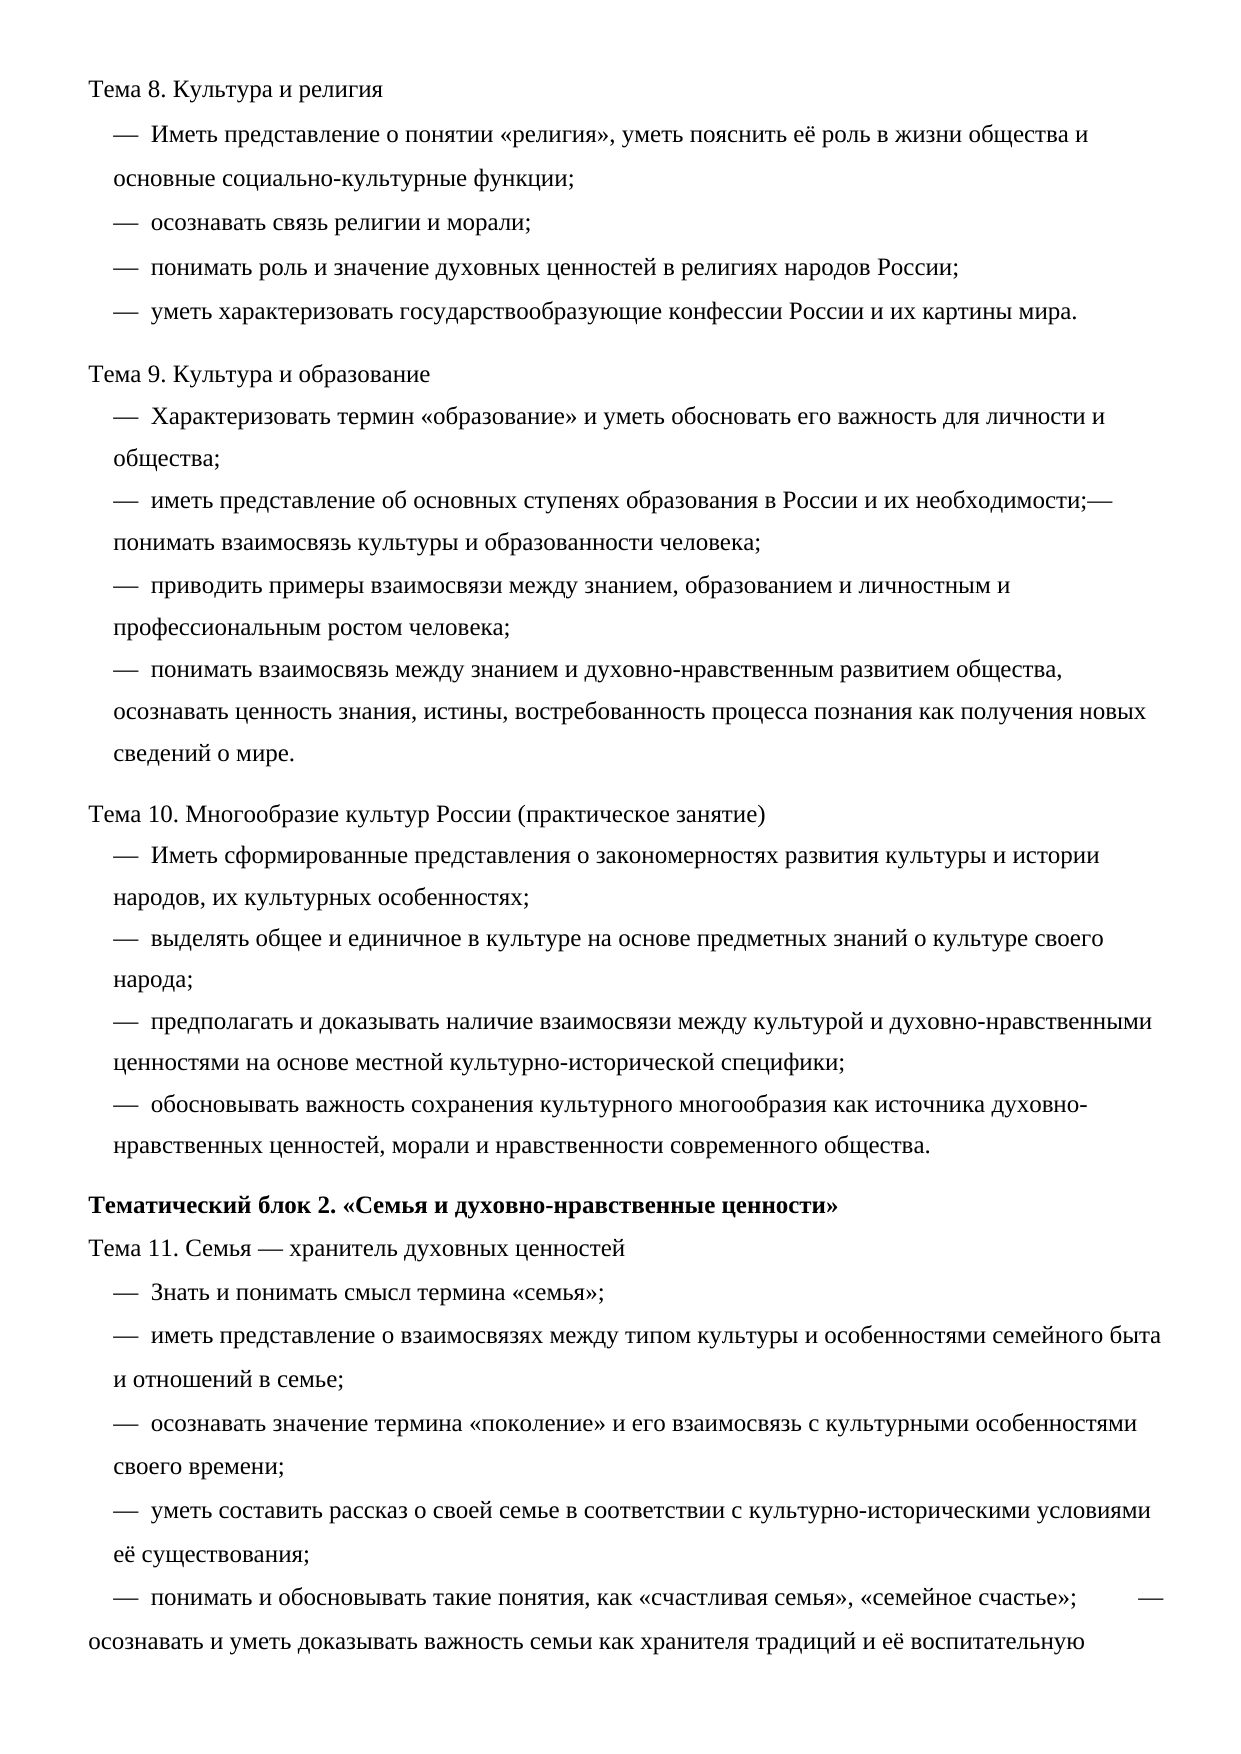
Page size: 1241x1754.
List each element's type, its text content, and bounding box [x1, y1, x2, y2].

text Тема 9. Культура и образование — Характеризовать термин «образование» и уметь обосновать его важность для личности и общества; — иметь представление об основных ступенях образования в России и их необходимости;— понимать взаимосвязь культуры и образованности человека; — приводить примеры взаимосвязи между знанием, образованием и личностным и профессиональным ростом человека; — понимать взаимосвязь между знанием и духовно-нравственным развитием общества, осознавать ценность знания, истины, востребованность процесса познания как получения новых сведений о мире. [88, 359, 1149, 767]
text Тематический блок 2. «Семья и духовно-нравственные ценности» Тема 11. Семья — хранитель духовных ценностей — Знать и понимать смысл термина «семья»; — иметь представление о взаимосвязях между типом культуры и особенностями семейного быта и отношений в семье; — осознавать значение термина «поколение» и его взаимосвязь с культурными особенностями своего времени; — уметь составить рассказ о своей семье в соответствии с культурно-историческими условиями её существования; — понимать и обосновывать такие понятия, как «счастливая семья», «семейное счастье»; — осознавать и уметь доказывать важность семьи как хранителя традиций и её воспитательную [88, 1190, 1164, 1655]
text Тема 8. Культура и религия — Иметь представление о понятии «религия», уметь пояснить её роль в жизни общества и основные социально-культурные функции; — осознавать связь религии и морали; — понимать роль и значение духовных ценностей в религиях народов России; — уметь характеризовать государствообразующие конфессии России и их картины мира. [88, 74, 1104, 325]
text Тема 10. Многообразие культур России (практическое занятие) — Иметь сформированные представления о закономерностях развития культуры и истории народов, их культурных особенностях; — выделять общее и единичное в культуре на основе предметных знаний о культуре своего народа; — предполагать и доказывать наличие взаимосвязи между культурой и духовно-нравственными ценностями на основе местной культурно-исторической специфики; — обосновывать важность сохранения культурного многообразия как источника духовно-нравственных ценностей, морали и нравственности современного общества. [88, 799, 1164, 1159]
